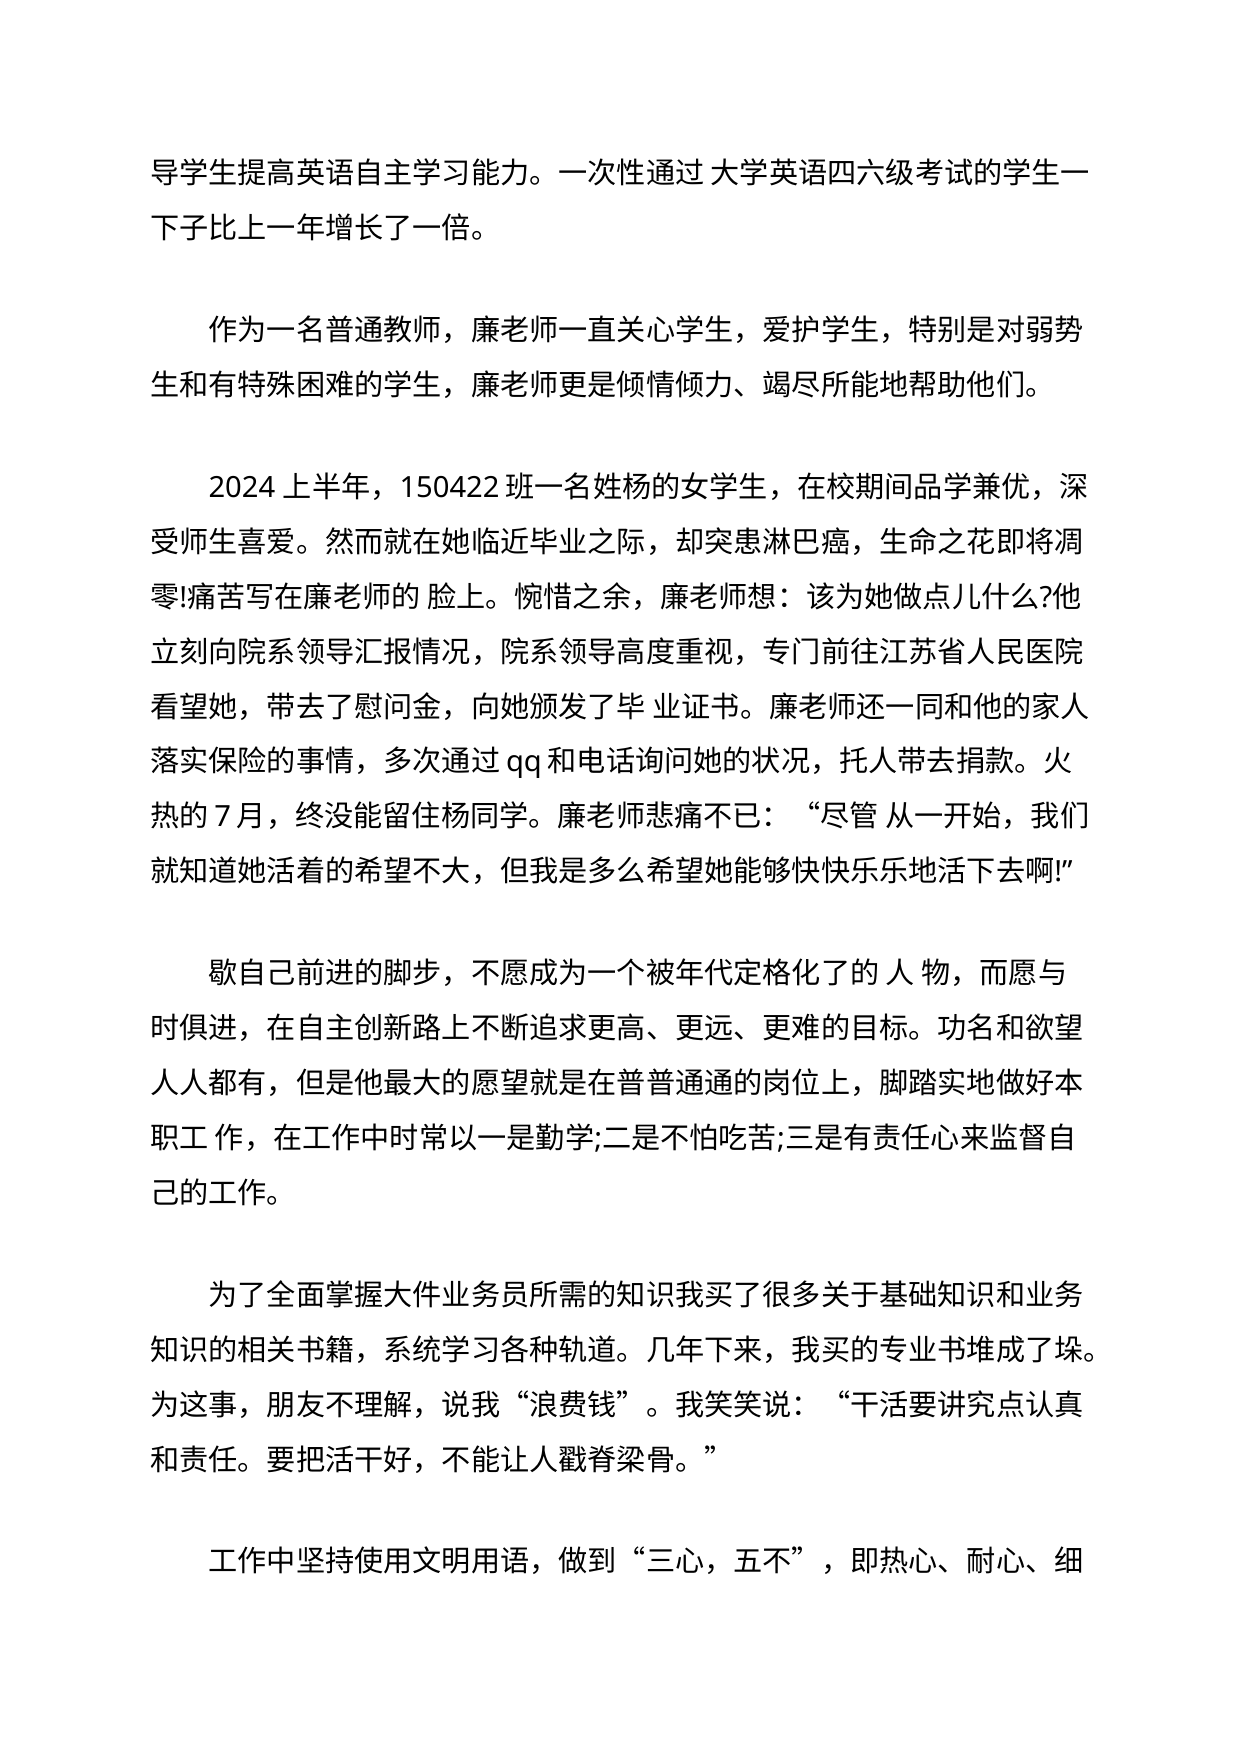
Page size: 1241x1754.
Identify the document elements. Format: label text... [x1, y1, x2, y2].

text 2024 上半年，150422班一名姓杨的女学生，在校期间品学兼优，深受师生喜爱。然而就在她临近毕业之际，却突患淋巴癌，生命之花即将凋零!痛苦写在廉老师的 脸上。惋惜之余，廉老师想：该为她做点儿什么?他立刻向院系领导汇报情况，院系领导高度重视，专门前往江苏省人民医院看望她，带去了慰问金，向她颁发了毕 业证书。廉老师还一同和他的家人落实保险的事情，多次通过qq和电话询问她的状况，托人带去捐款。火热的7月，终没能留住杨同学。廉老师悲痛不已：“尽管 从一开始，我们就知道她活着的希望不大，但我是多么希望她能够快快乐乐地活下去啊!” [150, 463, 1090, 890]
text 为了全面掌握大件业务员所需的知识我买了很多关于基础知识和业务知识的相关书籍，系统学习各种轨道。几年下来，我买的专业书堆成了垛。为这事，朋友不理解，说我“浪费钱”。我笑笑说：“干活要讲究点认真和责任。要把活干好，不能让人戳脊梁骨。” [150, 1271, 1090, 1478]
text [150, 150, 1090, 247]
text 作为一名普通教师，廉老师一直关心学生，爱护学生，特别是对弱势生和有特殊困难的学生，廉老师更是倾情倾力、竭尽所能地帮助他们。 [150, 307, 1090, 404]
text 歇自己前进的脚步，不愿成为一个被年代定格化了的 人 物，而愿与时俱进，在自主创新路上不断追求更高、更远、更难的目标。功名和欲望人人都有，但是他最大的愿望就是在普普通通的岗位上，脚踏实地做好本职工 作，在工作中时常以一是勤学;二是不怕吃苦;三是有责任心来监督自己的工作。 [150, 950, 1090, 1212]
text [150, 1538, 1090, 1580]
